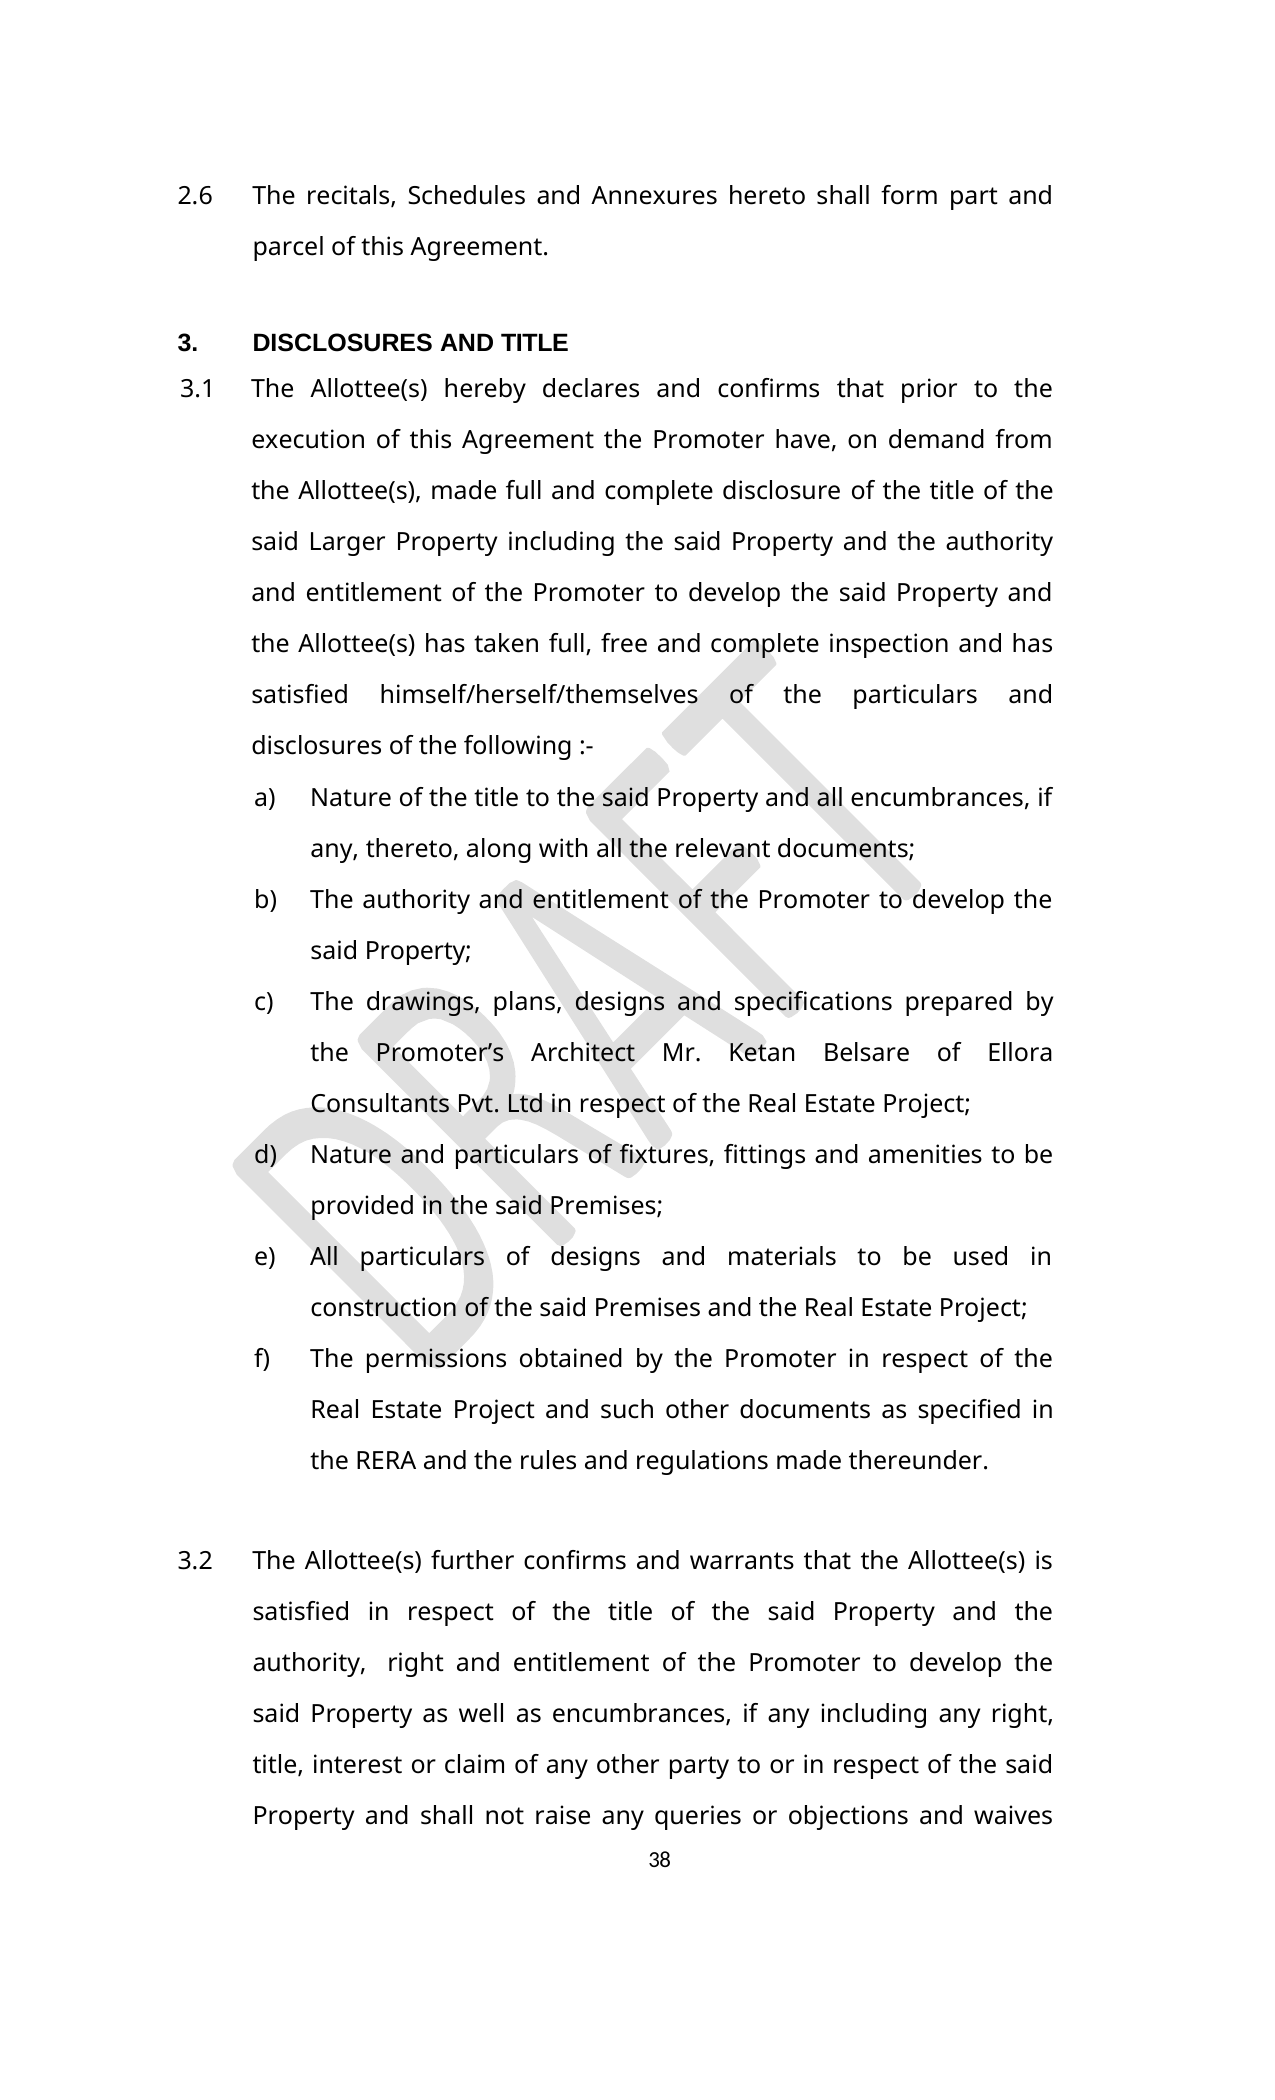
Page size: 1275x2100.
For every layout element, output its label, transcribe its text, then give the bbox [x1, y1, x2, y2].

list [177, 1542, 1054, 1832]
list The authority and entitlement of the Promoter to develop the said Property; [254, 881, 1054, 967]
list Nature of the title to the said Property and all encumbrances, if any, thereto, along with all the relevant documents; [254, 779, 1054, 864]
list The recitals, Schedules and Annexures hereto shall form part and parcel of this Agreement. [177, 177, 1054, 262]
list The drawings, plans, designs and specifications prepared by the Promoter’s Architect Mr. Ketan Belsare of Ellora Consultants Pvt. Ltd in respect of the Real Estate Project; [254, 983, 1054, 1120]
list The permissions obtained by the Promoter in respect of the Real Estate Project and such other documents as specified in the RERA and the rules and regulations made thereunder. [254, 1341, 1054, 1477]
list All particulars of designs and materials to be used in construction of the said Premises and the Real Estate Project; [254, 1239, 1053, 1324]
list Nature and particulars of fixtures, fittings and amenities to be provided in the said Premises; [254, 1137, 1054, 1222]
subtitle DISCLOSURES AND TITLE [177, 328, 1131, 356]
list The Allottee(s) hereby declares and confirms that prior to the execution of this Agreement the Promoter have, on demand from the Allottee(s), made full and complete disclosure of the title of the said Larger Property including the said Property and the authority and entitlement of the Promoter to develop the said Property and the Allottee(s) has taken full, free and complete inspection and has satisfied himself/herself/themselves of the particulars and disclosures of the following :- [180, 371, 1054, 762]
